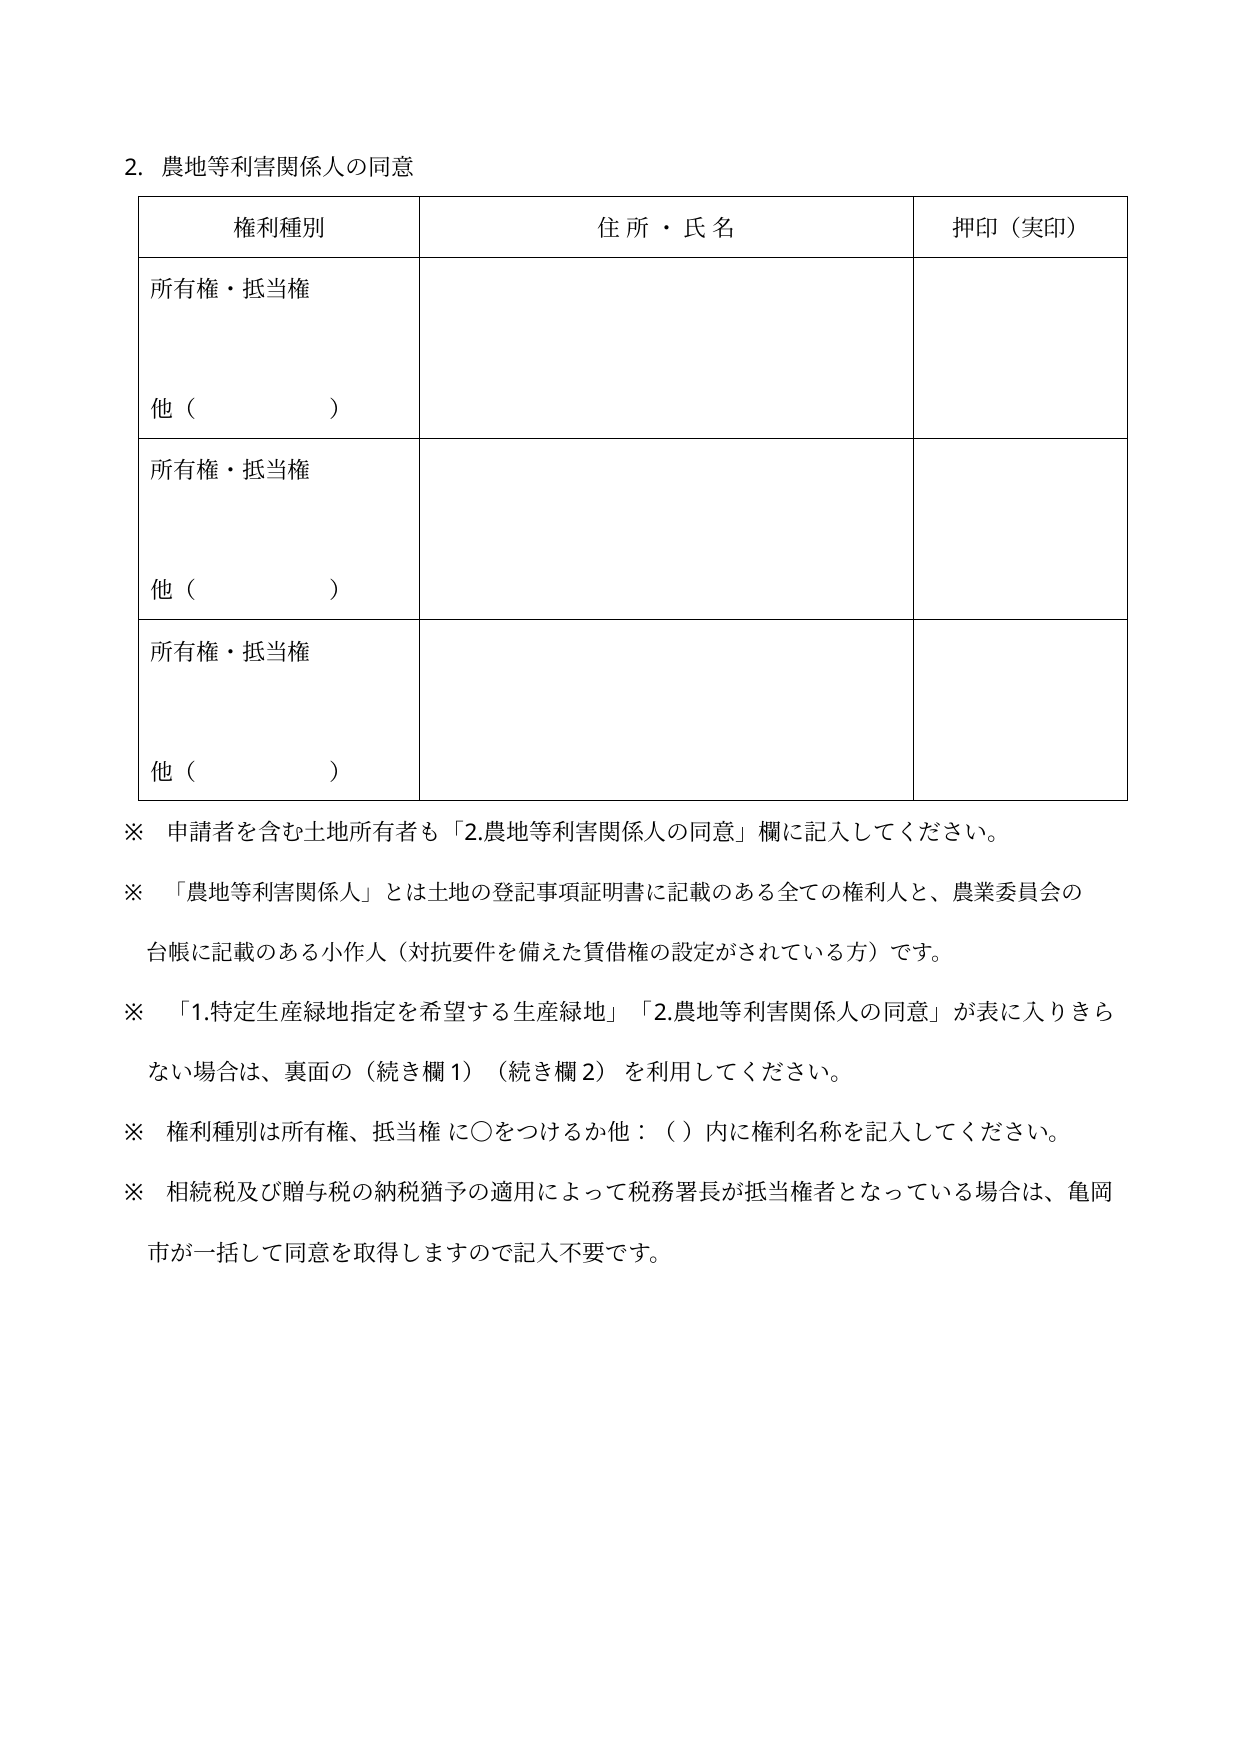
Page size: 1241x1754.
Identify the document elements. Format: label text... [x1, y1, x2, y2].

text ※ 相続税及び贈与税の納税猶予の適用によって税務署長が抵当権者となっている場合は、亀岡市が一括して同意を取得しますので記入不要です。 [124, 1161, 1116, 1281]
table_cell [914, 439, 1127, 619]
table_cell [420, 258, 913, 438]
table_header 住 所 ・ 氏 名 [420, 197, 913, 257]
text ※ 「農地等利害関係人」とは土地の登記事項証明書に記載のある全ての権利人と、農業委員会の [124, 861, 1116, 921]
table_cell 所有権・抵当権 他（ ） [139, 620, 419, 800]
text ※ 申請者を含む土地所有者も「2.農地等利害関係人の同意」欄に記入してください。 [124, 801, 1116, 861]
text ※ 「1.特定生産緑地指定を希望する生産緑地」「2.農地等利害関係人の同意」が表に入りきら ない場合は、裏面の（続き欄1）（続き欄2） を利用してください。 [124, 981, 1116, 1101]
table_cell 所有権・抵当権 他（ ） [139, 258, 419, 438]
table_header 権利種別 [139, 197, 419, 257]
table_cell [914, 258, 1127, 438]
table_cell 所有権・抵当権 他（ ） [139, 439, 419, 619]
table_cell [420, 620, 913, 800]
table_cell [420, 439, 913, 619]
table_cell [914, 620, 1127, 800]
table_header 押印（実印） [914, 197, 1127, 257]
text 台帳に記載のある小作人（対抗要件を備えた賃借権の設定がされている方）です。 [146, 921, 1116, 981]
list 農地等利害関係人の同意 [124, 136, 1116, 196]
text ※ 権利種別は所有権、抵当権 に〇をつけるか他：（ ）内に権利名称を記入してください。 [124, 1101, 1116, 1161]
